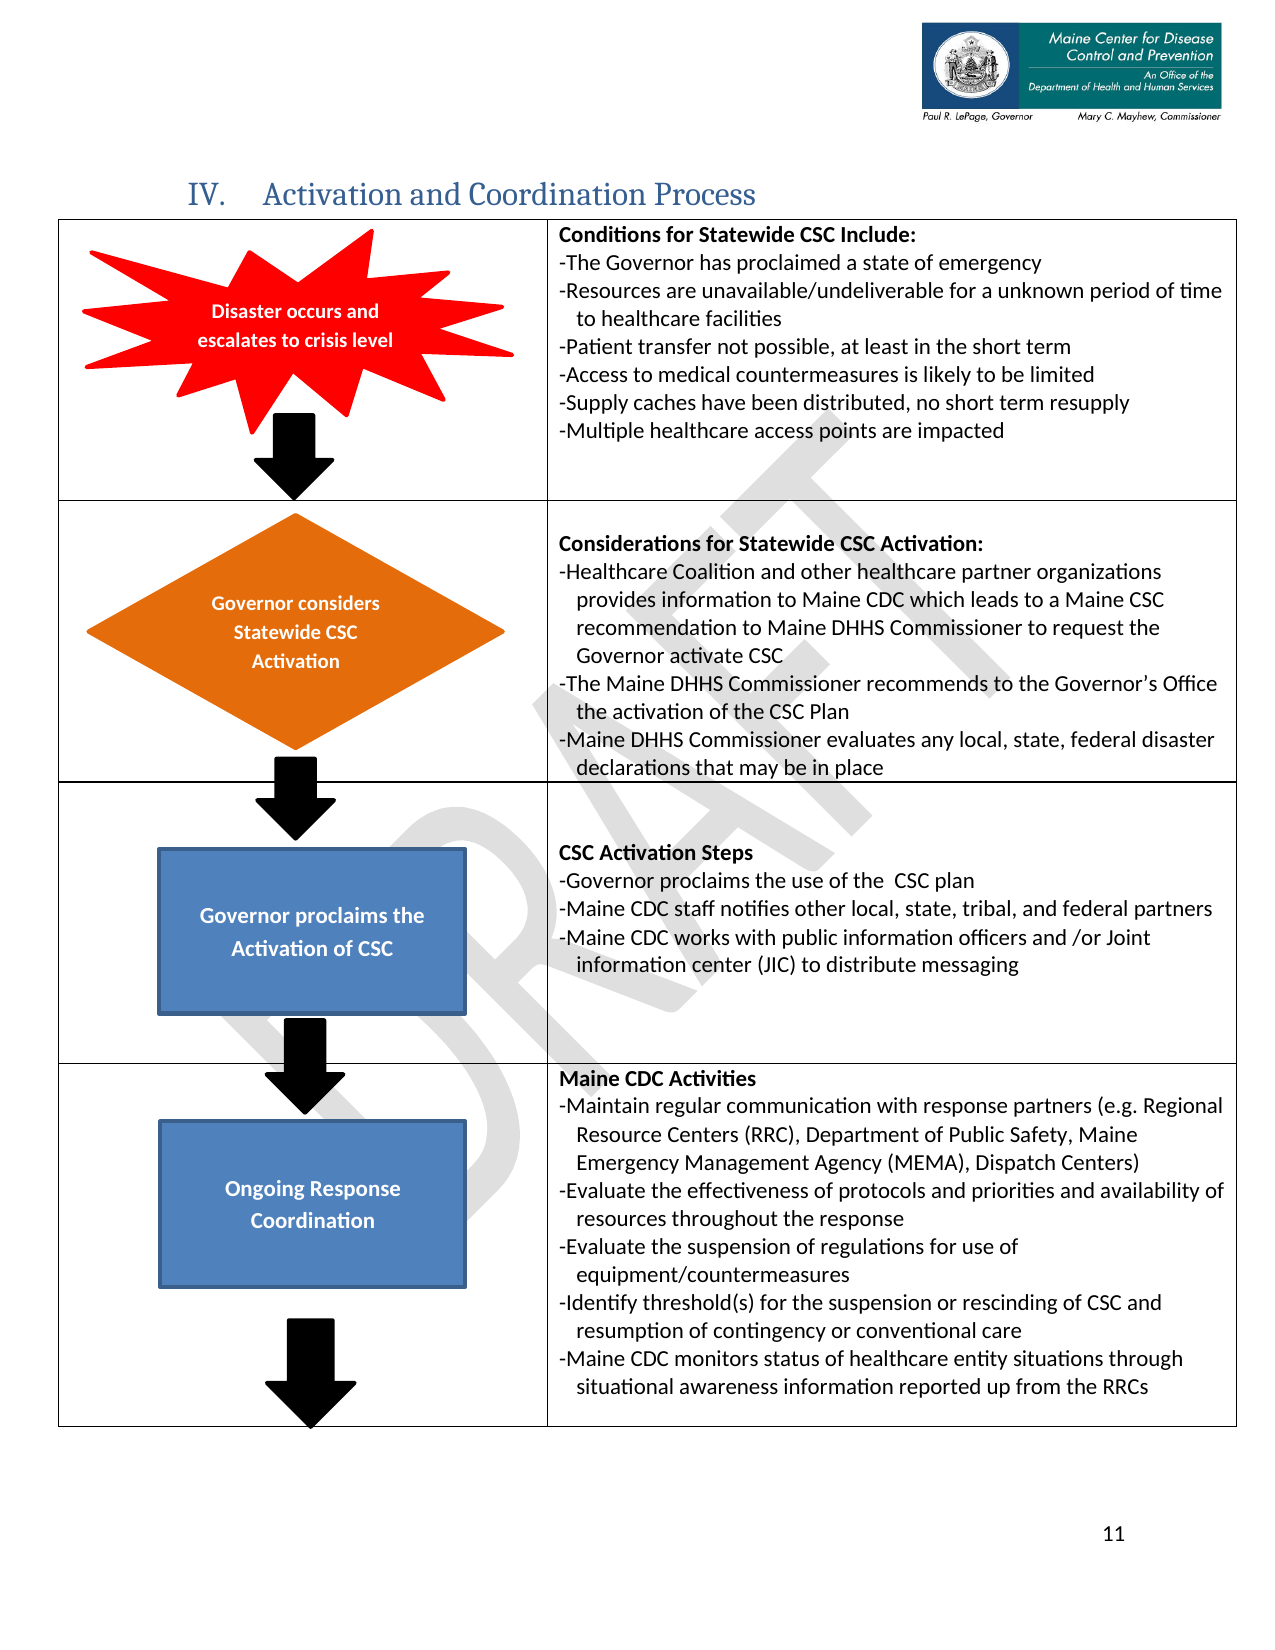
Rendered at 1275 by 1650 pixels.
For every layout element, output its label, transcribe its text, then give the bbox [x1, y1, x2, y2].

subtitle Activation and Coordination Process [187, 175, 1125, 213]
table_header Conditions for Statewide CSC Include: -The Governor has proclaimed a state of emergency -Resources are unavailable/undeliverable for a unknown period of time to healthcare facilities -Patient transfer not possible, at least in the short term -Access to medical countermeasures is likely to be limited -Supply caches have been distributed, no short term resupply -Multiple healthcare access points are impacted [548, 220, 1236, 500]
table_cell [59, 1064, 547, 1426]
table_cell [59, 501, 547, 781]
table_cell [59, 783, 547, 1063]
table_header [59, 220, 547, 500]
table_cell Maine CDC Activities -Maintain regular communication with response partners (e.g. Regional Resource Centers (RRC), Department of Public Safety, Maine Emergency Management Agency (MEMA), Dispatch Centers) -Evaluate the effectiveness of protocols and priorities and availability of resources throughout the response -Evaluate the suspension of regulations for use of equipment/countermeasures -Identify threshold(s) for the suspension or rescinding of CSC and resumption of contingency or conventional care -Maine CDC monitors status of healthcare entity situations through situational awareness information reported up from the RRCs [548, 1064, 1236, 1426]
table_cell CSC Activation Steps -Governor proclaims the use of the CSC plan -Maine CDC staff notifies other local, state, tribal, and federal partners -Maine CDC works with public information officers and /or Joint information center (JIC) to distribute messaging [548, 783, 1236, 1063]
table_cell Considerations for Statewide CSC Activation: -Healthcare Coalition and other healthcare partner organizations provides information to Maine CDC which leads to a Maine CSC recommendation to Maine DHHS Commissioner to request the Governor activate CSC -The Maine DHHS Commissioner recommends to the Governor’s Office the activation of the CSC Plan -Maine DHHS Commissioner evaluates any local, state, federal disaster declarations that may be in place [548, 501, 1236, 781]
picture [910, 13, 1238, 133]
